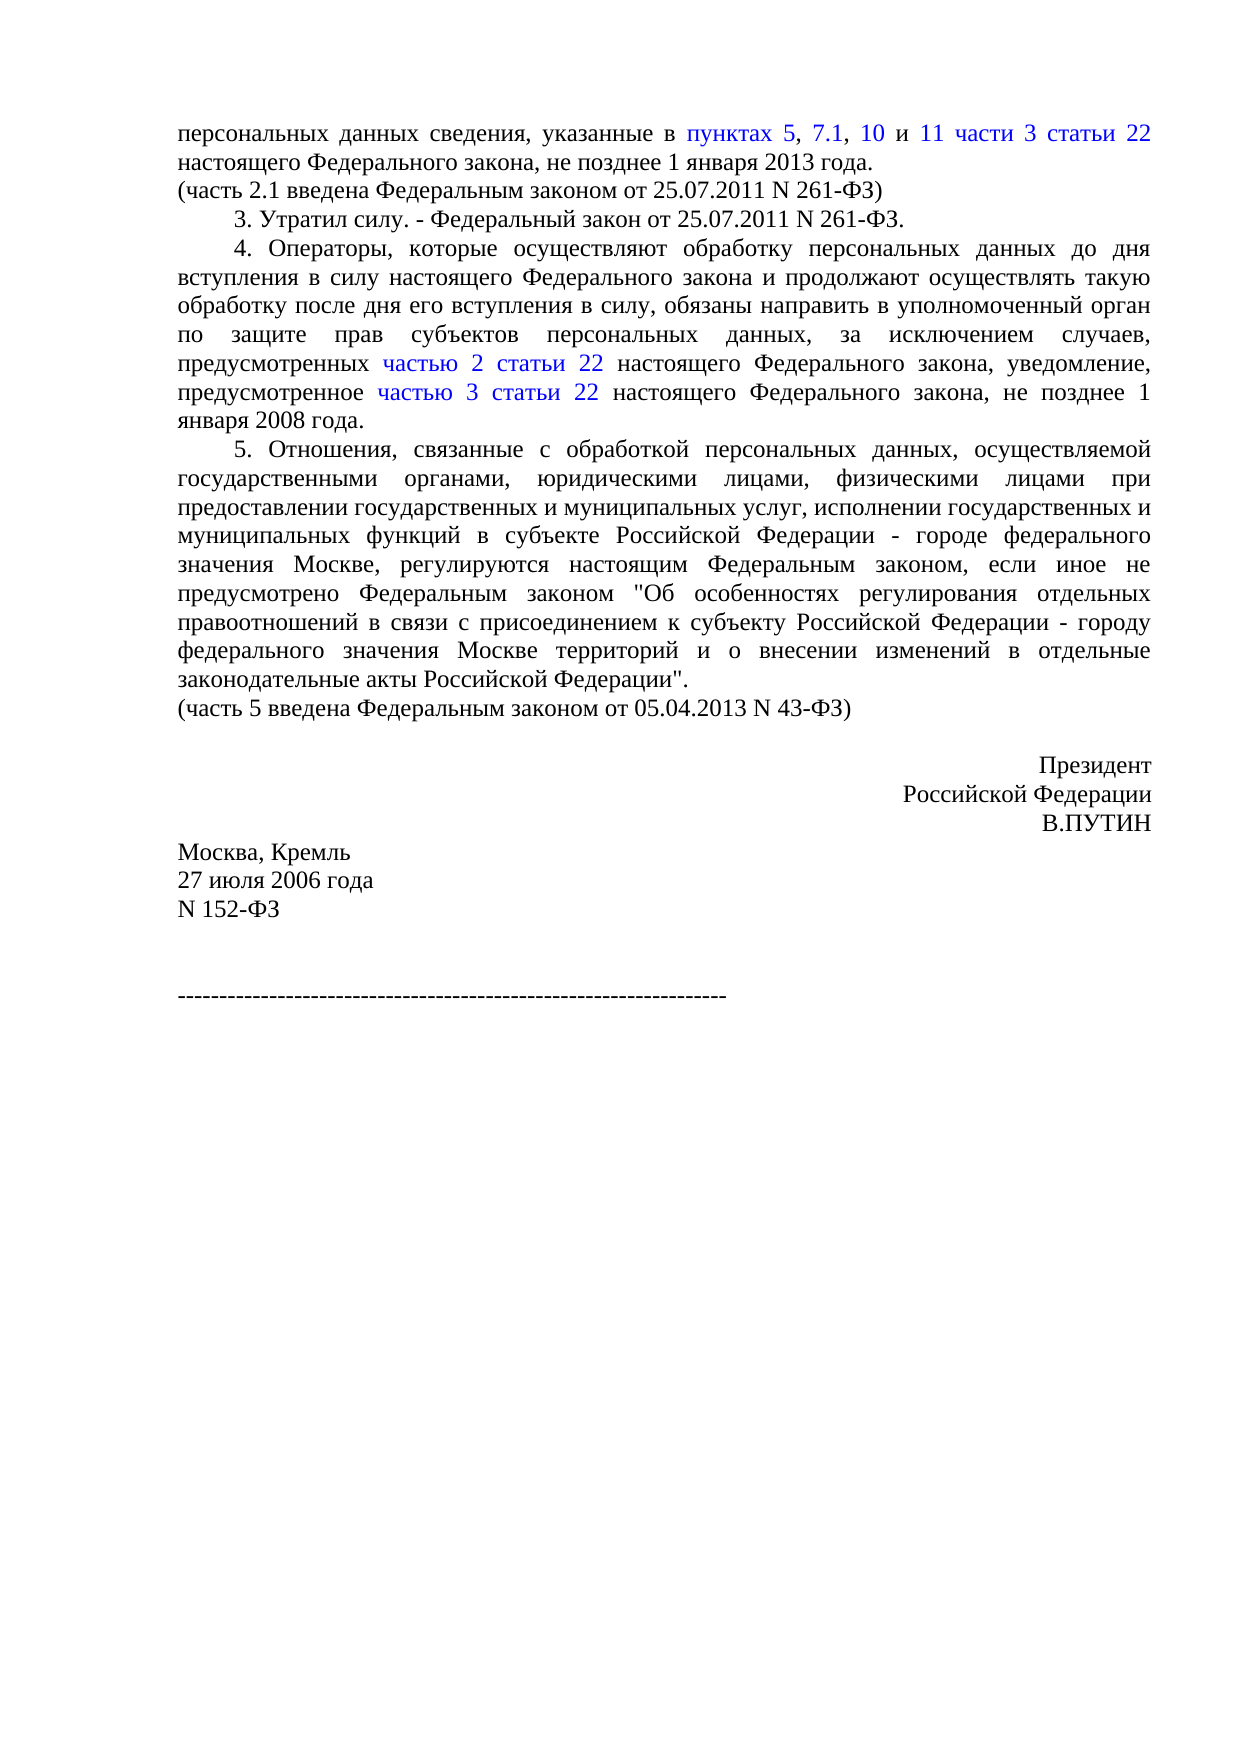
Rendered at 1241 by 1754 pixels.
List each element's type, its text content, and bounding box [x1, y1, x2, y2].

text 5. Отношения, связанные с обработкой персональных данных, осуществляемой государственными органами, юридическими лицами, физическими лицами при предоставлении государственных и муниципальных услуг, исполнении государственных и муниципальных функций в субъекте Российской Федерации - городе федерального значения Москве, регулируются настоящим Федеральным законом, если иное не предусмотрено Федеральным законом "Об особенностях регулирования отдельных правоотношений в связи с присоединением к субъекту Российской Федерации - городу федерального значения Москве территорий и о внесении изменений в отдельные законодательные акты Российской Федерации". [177, 434, 1152, 693]
text Москва, Кремль [177, 837, 1152, 866]
text Президент [177, 751, 1152, 779]
text В.ПУТИН [177, 808, 1152, 837]
text (часть 2.1 введена Федеральным законом от 25.07.2011 N 261-ФЗ) [177, 176, 1152, 204]
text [177, 118, 1152, 176]
text 3. Утратил силу. - Федеральный закон от 25.07.2011 N 261-ФЗ. [177, 204, 1152, 233]
text N 152-ФЗ [177, 894, 1152, 923]
text 4. Операторы, которые осуществляют обработку персональных данных до дня вступления в силу настоящего Федерального закона и продолжают осуществлять такую обработку после дня его вступления в силу, обязаны направить в уполномоченный орган по защите прав субъектов персональных данных, за исключением случаев, предусмотренных частью 2 статьи 22 настоящего Федерального закона, уведомление, предусмотренное частью 3 статьи 22 настоящего Федерального закона, не позднее 1 января 2008 года. [177, 233, 1152, 434]
text ------------------------------------------------------------------ [177, 981, 1152, 1009]
text 27 июля 2006 года [177, 866, 1152, 894]
text (часть 5 введена Федеральным законом от 05.04.2013 N 43-ФЗ) [177, 693, 1152, 722]
text Российской Федерации [177, 779, 1152, 808]
